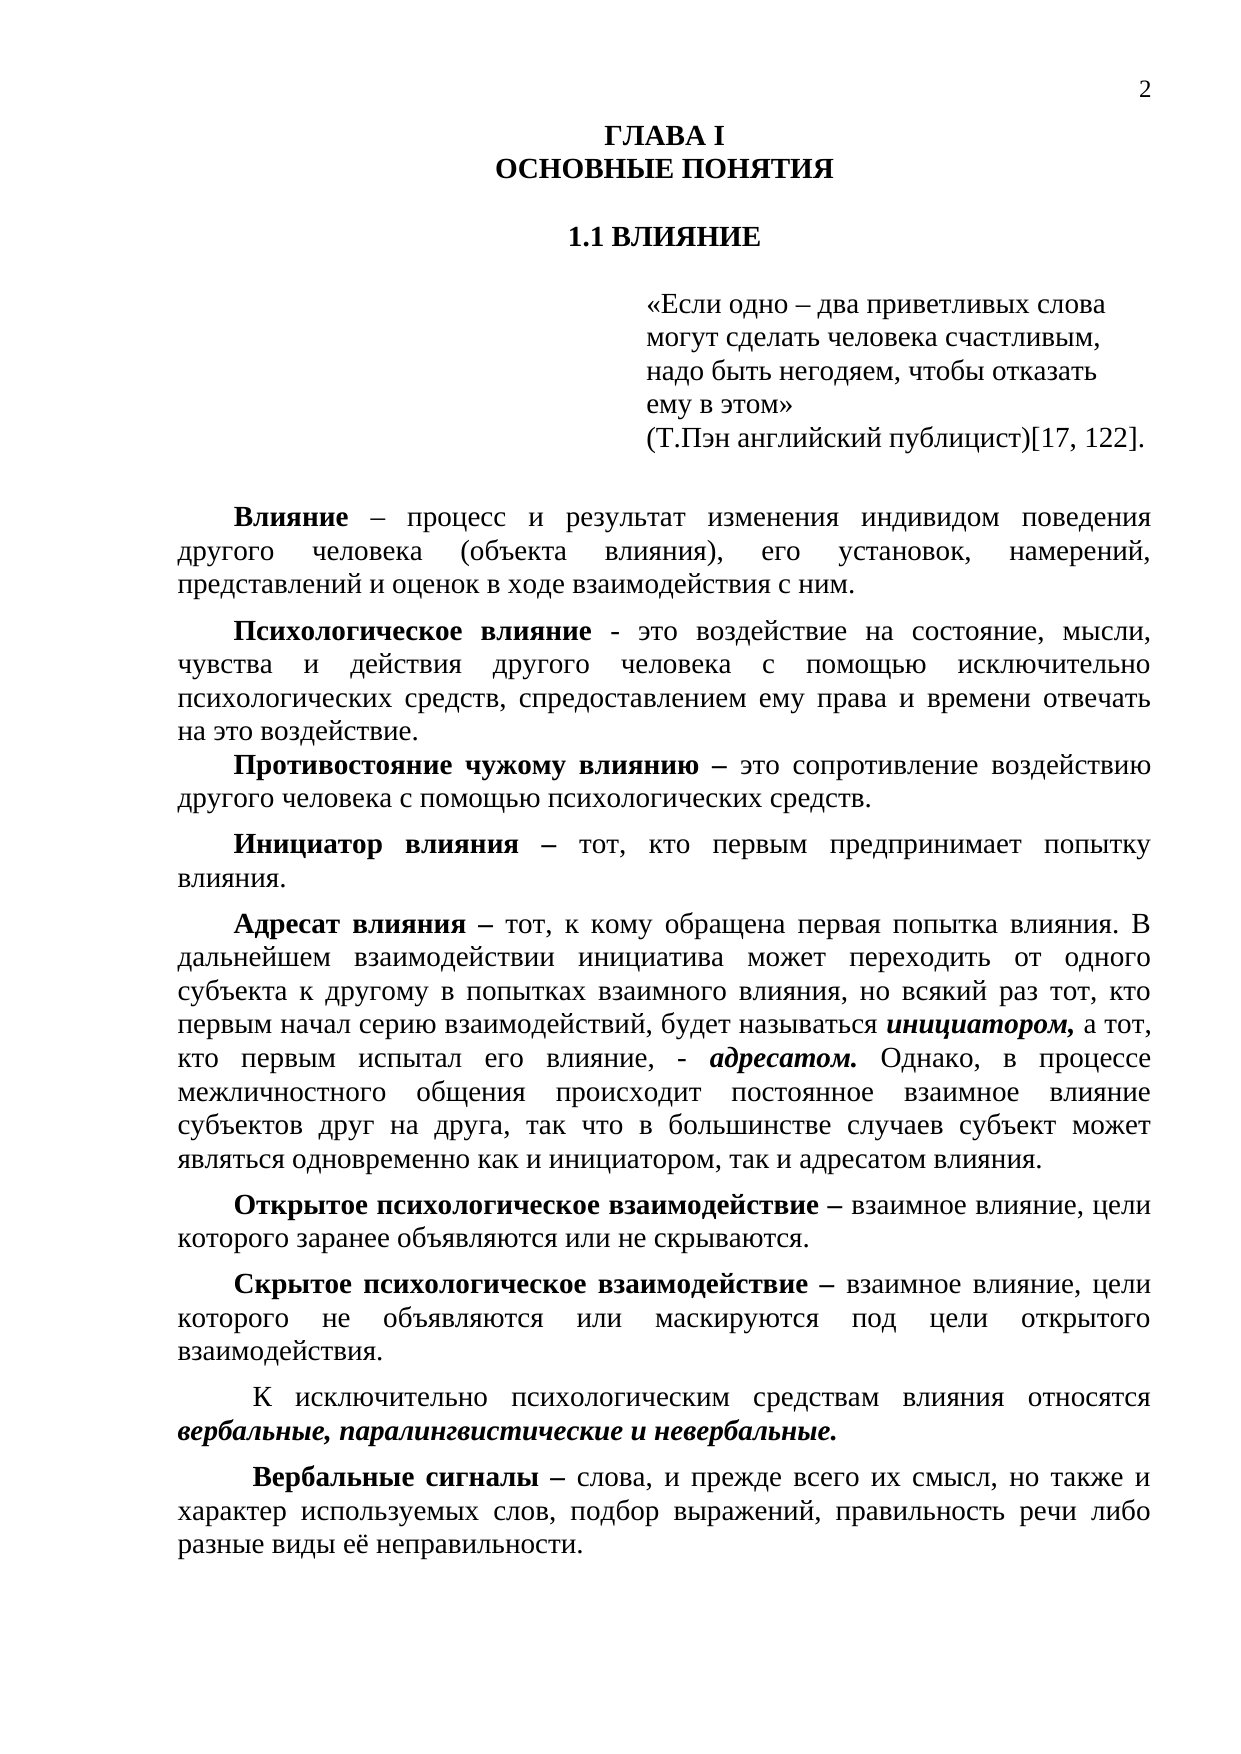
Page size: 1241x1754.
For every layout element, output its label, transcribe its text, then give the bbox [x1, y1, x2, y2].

text Адресат влияния – тот, к кому обращена первая попытка влияния. В дальнейшем взаимодействии инициатива может переходить от одного субъекта к другому в попытках взаимного влияния, но всякий раз тот, кто первым начал серию взаимодействий, будет называться инициатором, а тот, кто первым испытал его влияние, - адресатом. Однако, в процессе межличностного общения происходит постоянное взаимное влияние субъектов друг на друга, так что в большинстве случаев субъект может являться одновременно как и инициатором, так и адресатом влияния. [177, 906, 1152, 1174]
text Психологическое влияние - это воздействие на состояние, мысли, чувства и действия другого человека с помощью исключительно психологических средств, спредоставлением ему права и времени отвечать на это воздействие. [177, 613, 1152, 747]
text Инициатор влияния – тот, кто первым предпринимает попытку влияния. [177, 826, 1152, 893]
text ему в этом» [646, 386, 1152, 420]
text Противостояние чужому влиянию – это сопротивление воздействию другого человека с помощью психологических средств. [177, 747, 1152, 814]
text надо быть негодяем, чтобы отказать [646, 353, 1152, 386]
list ВЛИЯНИЕ [177, 219, 1152, 252]
text (Т.Пэн английский публицист)[17, 122]. [646, 420, 1152, 453]
text могут сделать человека счастливым, [646, 319, 1152, 353]
text Влияние – процесс и результат изменения индивидом поведения другого человека (объекта влияния), его установок, намерений, представлений и оценок в ходе взаимодействия с ним. [177, 499, 1152, 600]
text «Если одно – два приветливых слова [646, 286, 1152, 319]
text ГЛАВА I [177, 118, 1152, 152]
text Скрытое психологическое взаимодействие – взаимное влияние, цели которого не объявляются или маскируются под цели открытого взаимодействия. [177, 1266, 1152, 1367]
text Вербальные сигналы – слова, и прежде всего их смысл, но также и характер используемых слов, подбор выражений, правильность речи либо разные виды её неправильности. [177, 1459, 1152, 1560]
text Открытое психологическое взаимодействие – взаимное влияние, цели которого заранее объявляются или не скрываются. [177, 1187, 1152, 1254]
text К исключительно психологическим средствам влияния относятся вербальные, паралингвистические и невербальные. [177, 1379, 1152, 1447]
text ОСНОВНЫЕ ПОНЯТИЯ [177, 152, 1152, 185]
